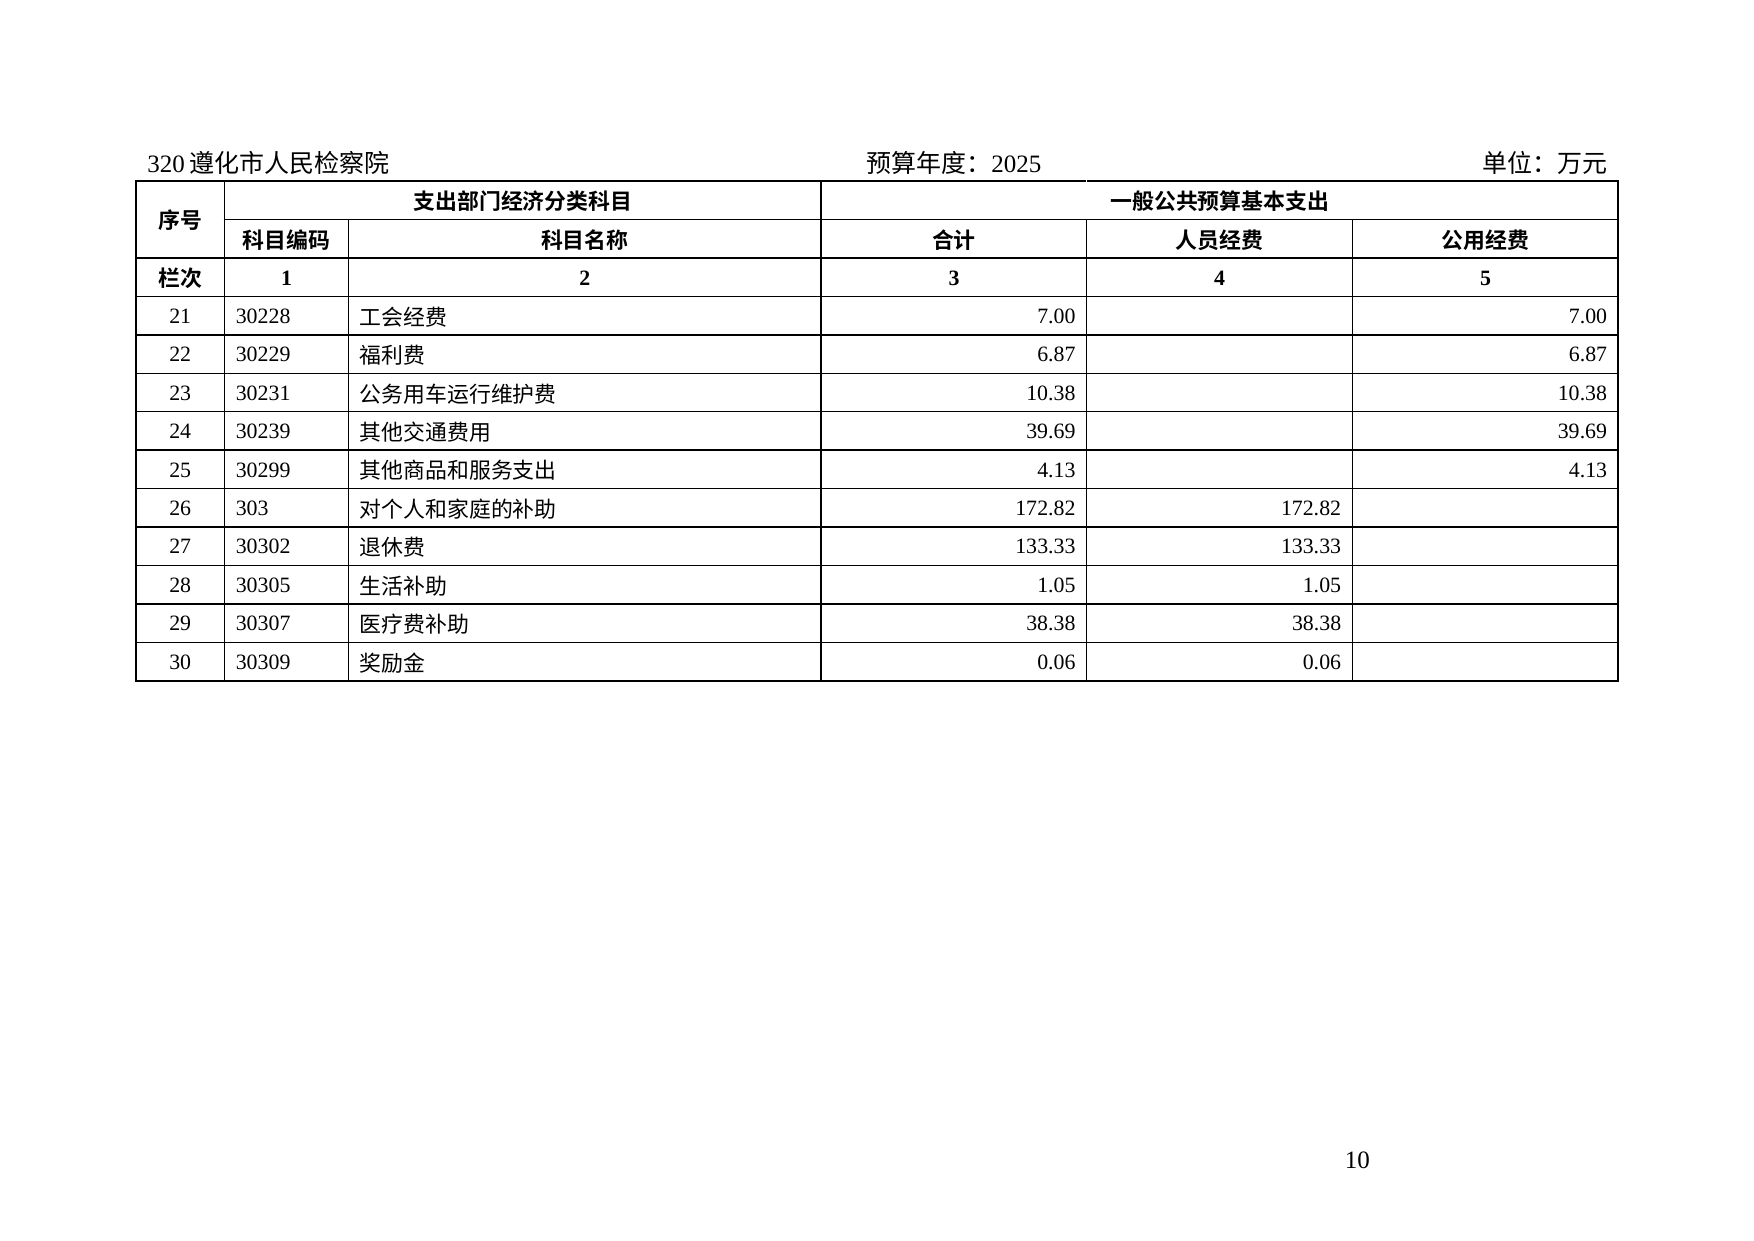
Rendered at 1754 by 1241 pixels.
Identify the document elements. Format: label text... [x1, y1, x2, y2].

table_cell 39.69 [822, 412, 1086, 449]
table_cell 172.82 [1087, 489, 1352, 526]
table_cell 1 [225, 259, 348, 296]
table_cell 人员经费 [1087, 220, 1352, 257]
table_cell [1353, 489, 1617, 526]
table_cell 24 [137, 412, 224, 449]
table_cell 30229 [225, 336, 348, 372]
table_cell 0.06 [1087, 643, 1352, 680]
table_cell 退休费 [349, 528, 820, 564]
table_cell 7.00 [822, 297, 1086, 334]
table_cell 30 [137, 643, 224, 680]
table_cell 29 [137, 605, 224, 641]
table_cell 4.13 [822, 451, 1086, 488]
table_header 320遵化市人民检察院 [137, 143, 820, 180]
table_cell 4 [1087, 259, 1352, 296]
table_cell 30228 [225, 297, 348, 334]
table_header 预算年度：2025 [822, 143, 1086, 180]
table_cell [1353, 528, 1617, 564]
table_cell [1087, 336, 1352, 372]
table_cell 支出部门经济分类科目 [225, 182, 820, 219]
table_cell 21 [137, 297, 224, 334]
table_cell 2 [349, 259, 820, 296]
table_cell 福利费 [349, 336, 820, 372]
table_cell [1353, 643, 1617, 680]
table_cell [1087, 374, 1352, 411]
table_cell 科目编码 [225, 220, 348, 257]
table_cell 23 [137, 374, 224, 411]
table_cell 30299 [225, 451, 348, 488]
table_cell 38.38 [822, 605, 1086, 641]
table_cell 39.69 [1353, 412, 1617, 449]
table_cell [1087, 451, 1352, 488]
table_cell 1.05 [822, 566, 1086, 603]
table_cell 合计 [822, 220, 1086, 257]
table_cell 栏次 [137, 259, 224, 296]
table_cell 生活补助 [349, 566, 820, 603]
table_cell 26 [137, 489, 224, 526]
table_cell 30231 [225, 374, 348, 411]
table_cell 172.82 [822, 489, 1086, 526]
table_cell 5 [1353, 259, 1617, 296]
table_cell 1.05 [1087, 566, 1352, 603]
table_cell [1087, 412, 1352, 449]
table_header 单位：万元 [1087, 143, 1617, 180]
table_cell 医疗费补助 [349, 605, 820, 641]
table_cell 6.87 [1353, 336, 1617, 372]
table_cell 3 [822, 259, 1086, 296]
table_cell 133.33 [1087, 528, 1352, 564]
table_cell 38.38 [1087, 605, 1352, 641]
table_cell 10.38 [1353, 374, 1617, 411]
table_cell [1353, 566, 1617, 603]
table_cell 工会经费 [349, 297, 820, 334]
table_cell [1353, 605, 1617, 641]
table_cell 6.87 [822, 336, 1086, 372]
table_cell 133.33 [822, 528, 1086, 564]
table_cell 27 [137, 528, 224, 564]
table_cell 30239 [225, 412, 348, 449]
table_cell 25 [137, 451, 224, 488]
table_cell 奖励金 [349, 643, 820, 680]
table_cell 30302 [225, 528, 348, 564]
table_cell 公务用车运行维护费 [349, 374, 820, 411]
table_cell 科目名称 [349, 220, 820, 257]
table_cell 公用经费 [1353, 220, 1617, 257]
table_cell 其他商品和服务支出 [349, 451, 820, 488]
table_cell 30305 [225, 566, 348, 603]
table_cell 10.38 [822, 374, 1086, 411]
table_cell 一般公共预算基本支出 [822, 182, 1617, 219]
table_cell 30309 [225, 643, 348, 680]
table_cell 0.06 [822, 643, 1086, 680]
table_cell 对个人和家庭的补助 [349, 489, 820, 526]
table_cell [1087, 297, 1352, 334]
table_cell 序号 [137, 182, 224, 257]
table_cell 22 [137, 336, 224, 372]
table_cell 其他交通费用 [349, 412, 820, 449]
table_cell 7.00 [1353, 297, 1617, 334]
table_cell 4.13 [1353, 451, 1617, 488]
table_cell 30307 [225, 605, 348, 641]
table_cell 303 [225, 489, 348, 526]
table_cell 28 [137, 566, 224, 603]
